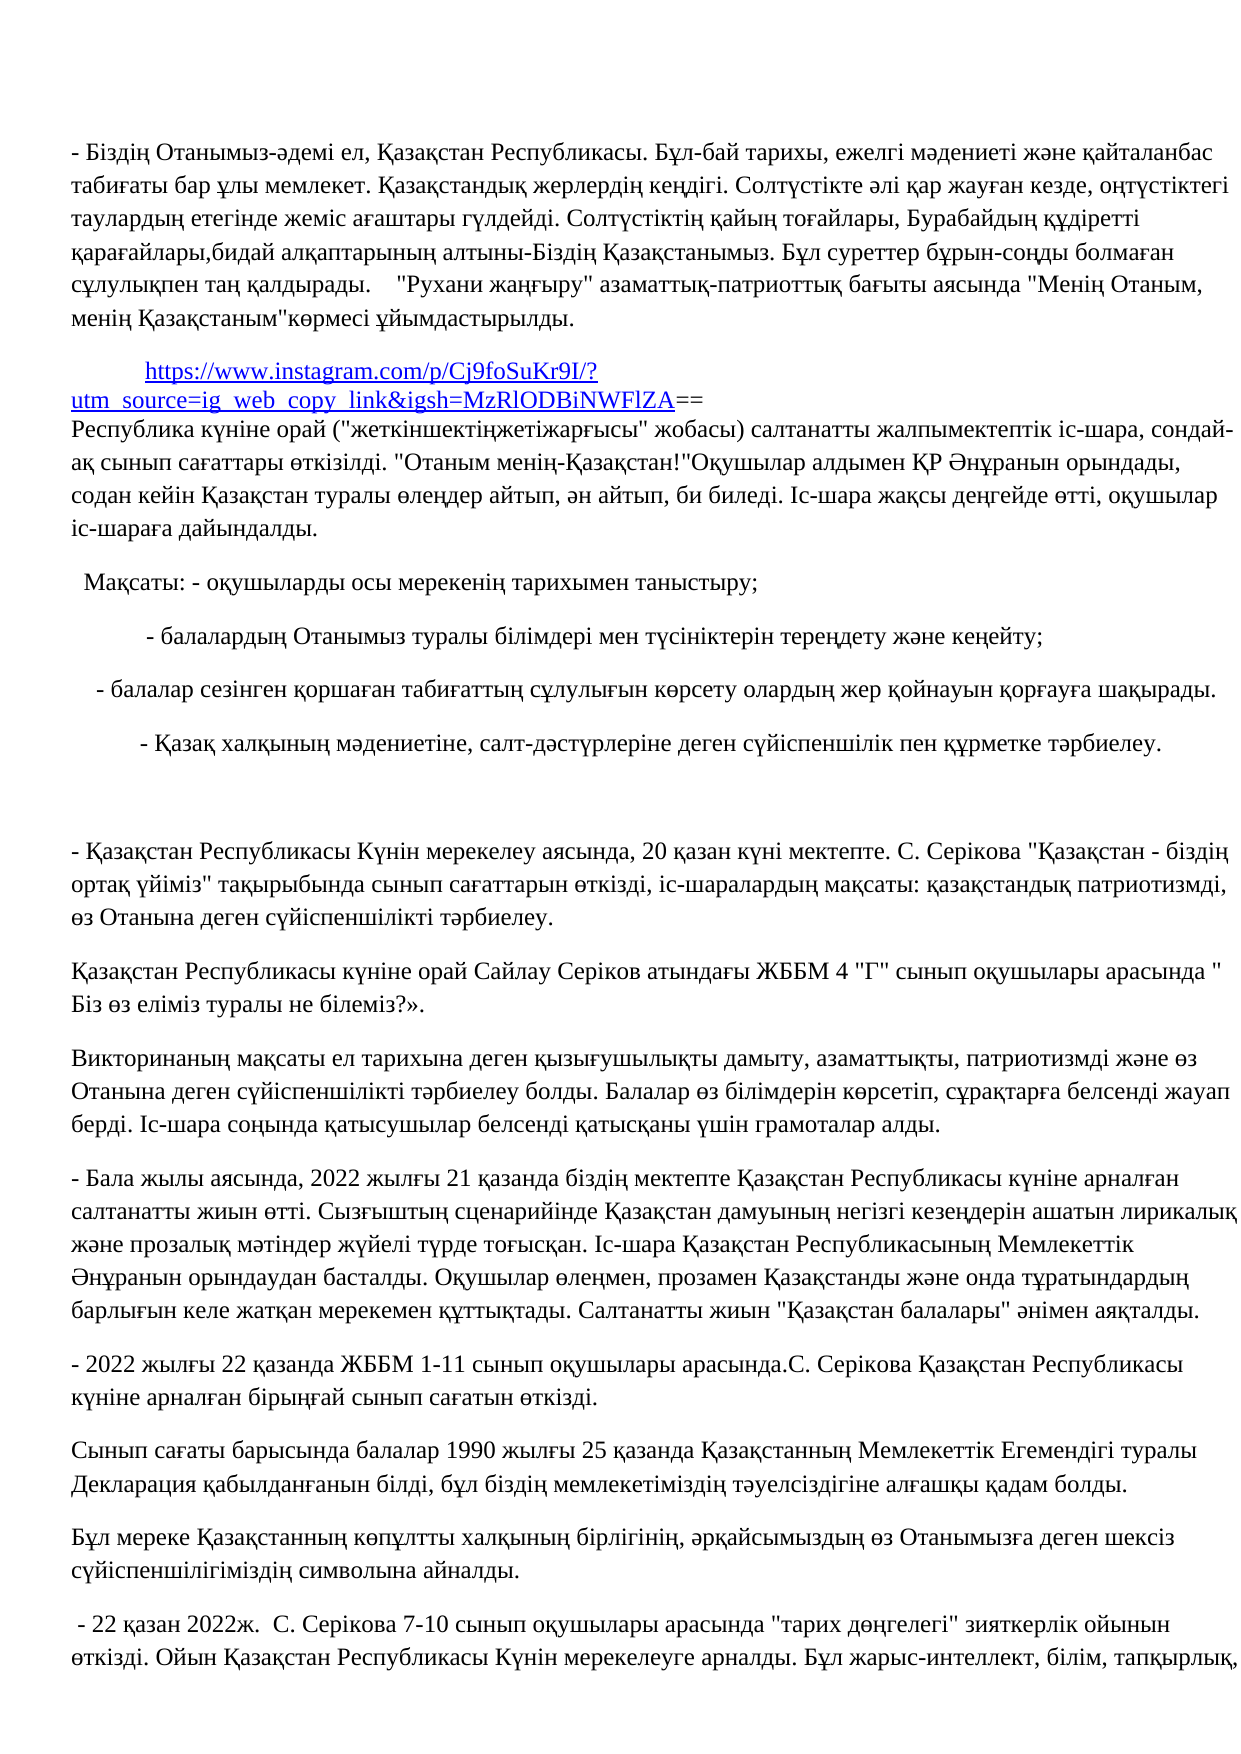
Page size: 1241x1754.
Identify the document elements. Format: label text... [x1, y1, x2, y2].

text - Біздің Отанымыз-әдемі ел, Қазақстан Республикасы. Бұл-бай тарихы, ежелгі мәдениеті және қайталанбас табиғаты бар ұлы мемлекет. Қазақстандық жерлердің кеңдігі. Солтүстікте әлі қар жауған кезде, оңтүстіктегі таулардың етегінде жеміс ағаштары гүлдейді. Солтүстіктің қайың тоғайлары, Бурабайдың құдіретті қарағайлары,бидай алқаптарының алтыны-Біздің Қазақстанымыз. Бұл суреттер бұрын-соңды болмаған сұлулықпен таң қалдырады. "Рухани жаңғыру" азаматтық-патриоттық бағыты аясында "Менің Отаным, менің Қазақстаным"көрмесі ұйымдастырылды. [71, 137, 1240, 331]
text Республика күніне орай ("жеткіншектіңжетіжарғысы" жобасы) салтанатты жалпымектептік іс-шара, сондай-ақ сынып сағаттары өткізілді. "Отаным менің-Қазақстан!"Оқушылар алдымен ҚР Әнұранын орындады, содан кейін Қазақстан туралы өлеңдер айтып, ән айтып, би биледі. Іс-шара жақсы деңгейде өтті, оқушылар іс-шараға дайындалды. [71, 414, 1240, 542]
text - Бала жылы аясында, 2022 жылғы 21 қазанда біздің мектепте Қазақстан Республикасы күніне арналған салтанатты жиын өтті. Сызғыштың сценарийінде Қазақстан дамуының негізгі кезеңдерін ашатын лирикалық және прозалық мәтіндер жүйелі түрде тоғысқан. Іс-шара Қазақстан Республикасының Мемлекеттік Әнұранын орындаудан басталды. Оқушылар өлеңмен, прозамен Қазақстанды және онда тұратындардың барлығын келе жатқан мерекемен құттықтады. Салтанатты жиын "Қазақстан балалары" әнімен аяқталды. [71, 1163, 1240, 1324]
text - Қазақстан Республикасы Күнін мерекелеу аясында, 20 қазан күні мектепте. С. Серікова "Қазақстан - біздің ортақ үйіміз" тақырыбында сынып сағаттарын өткізді, іс-шаралардың мақсаты: қазақстандық патриотизмді, өз Отанына деген сүйіспеншілікті тәрбиелеу. [71, 836, 1240, 931]
text - 2022 жылғы 22 қазанда ЖББМ 1-11 сынып оқушылары арасында.С. Серікова Қазақстан Республикасы күніне арналған бірыңғай сынып сағатын өткізді. [71, 1349, 1240, 1411]
text - Қазақ халқының мәдениетіне, салт-дәстүрлеріне деген сүйіспеншілік пен құрметке тәрбиелеу. [71, 728, 1240, 757]
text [71, 1609, 1240, 1671]
text Қазақстан Республикасы күніне орай Сайлау Серіков атындағы ЖББМ 4 "Г" сынып оқушылары арасында " Біз өз еліміз туралы не білеміз?». [71, 956, 1240, 1018]
text - балалардың Отанымыз туралы білімдері мен түсініктерін тереңдету және кеңейту; [71, 621, 1240, 649]
text Мақсаты: - оқушыларды осы мерекенің тарихымен таныстыру; [71, 567, 1240, 596]
text Бұл мереке Қазақстанның көпұлтты халқының бірлігінің, әрқайсымыздың өз Отанымызға деген шексіз сүйіспеншілігіміздің символына айналды. [71, 1522, 1240, 1584]
text - балалар сезінген қоршаған табиғаттың сұлулығын көрсету олардың жер қойнауын қорғауға шақырады. [71, 674, 1240, 703]
text https://www.instagram.com/p/Cj9foSuKr9I/?utm_source=ig_web_copy_link&igsh=MzRlODBiNWFlZA== [71, 356, 1178, 414]
text Сынып сағаты барысында балалар 1990 жылғы 25 қазанда Қазақстанның Мемлекеттік Егемендігі туралы Декларация қабылданғанын білді, бұл біздің мемлекетіміздің тәуелсіздігіне алғашқы қадам болды. [71, 1436, 1240, 1497]
text Викторинаның мақсаты ел тарихына деген қызығушылықты дамыту, азаматтықты, патриотизмді және өз Отанына деген сүйіспеншілікті тәрбиелеу болды. Балалар өз білімдерін көрсетіп, сұрақтарға белсенді жауап берді. Іс-шара соңында қатысушылар белсенді қатысқаны үшін грамоталар алды. [71, 1043, 1240, 1138]
